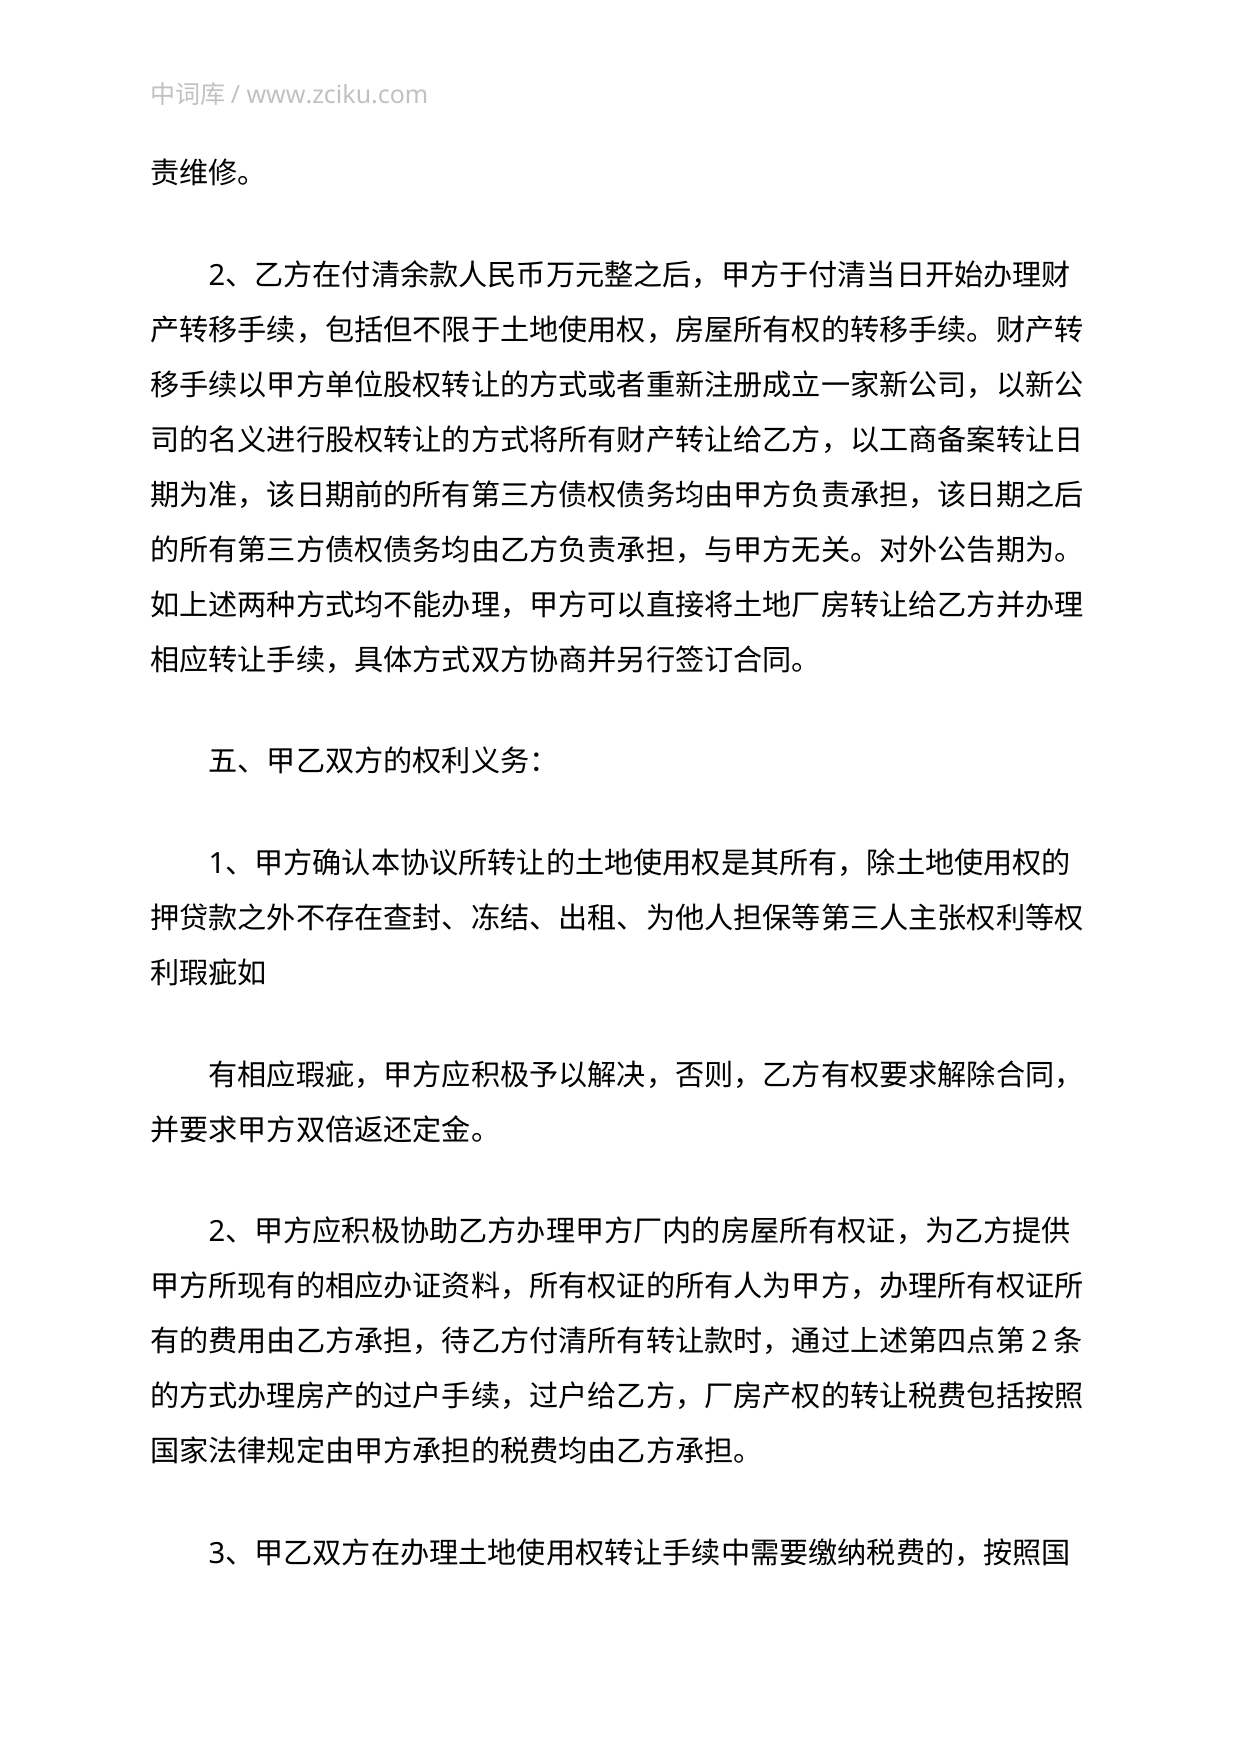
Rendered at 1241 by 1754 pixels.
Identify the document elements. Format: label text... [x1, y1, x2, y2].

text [150, 1529, 1090, 1572]
text 有相应瑕疵，甲方应积极予以解决，否则，乙方有权要求解除合同，并要求甲方双倍返还定金。 [150, 1051, 1090, 1148]
text 1、甲方确认本协议所转让的土地使用权是其所有，除土地使用权的押贷款之外不存在查封、冻结、出租、为他人担保等第三人主张权利等权利瑕疵如 [150, 840, 1090, 992]
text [150, 150, 1090, 192]
text 2、甲方应积极协助乙方办理甲方厂内的房屋所有权证，为乙方提供甲方所现有的相应办证资料，所有权证的所有人为甲方，办理所有权证所有的费用由乙方承担，待乙方付清所有转让款时，通过上述第四点第2条的方式办理房产的过户手续，过户给乙方，厂房产权的转让税费包括按照国家法律规定由甲方承担的税费均由乙方承担。 [150, 1208, 1090, 1470]
text 五、甲乙双方的权利义务： [150, 738, 1090, 780]
text 2、乙方在付清余款人民币万元整之后，甲方于付清当日开始办理财产转移手续，包括但不限于土地使用权，房屋所有权的转移手续。财产转移手续以甲方单位股权转让的方式或者重新注册成立一家新公司，以新公司的名义进行股权转让的方式将所有财产转让给乙方，以工商备案转让日期为准，该日期前的所有第三方债权债务均由甲方负责承担，该日期之后的所有第三方债权债务均由乙方负责承担，与甲方无关。对外公告期为。如上述两种方式均不能办理，甲方可以直接将土地厂房转让给乙方并办理相应转让手续，具体方式双方协商并另行签订合同。 [150, 252, 1090, 678]
